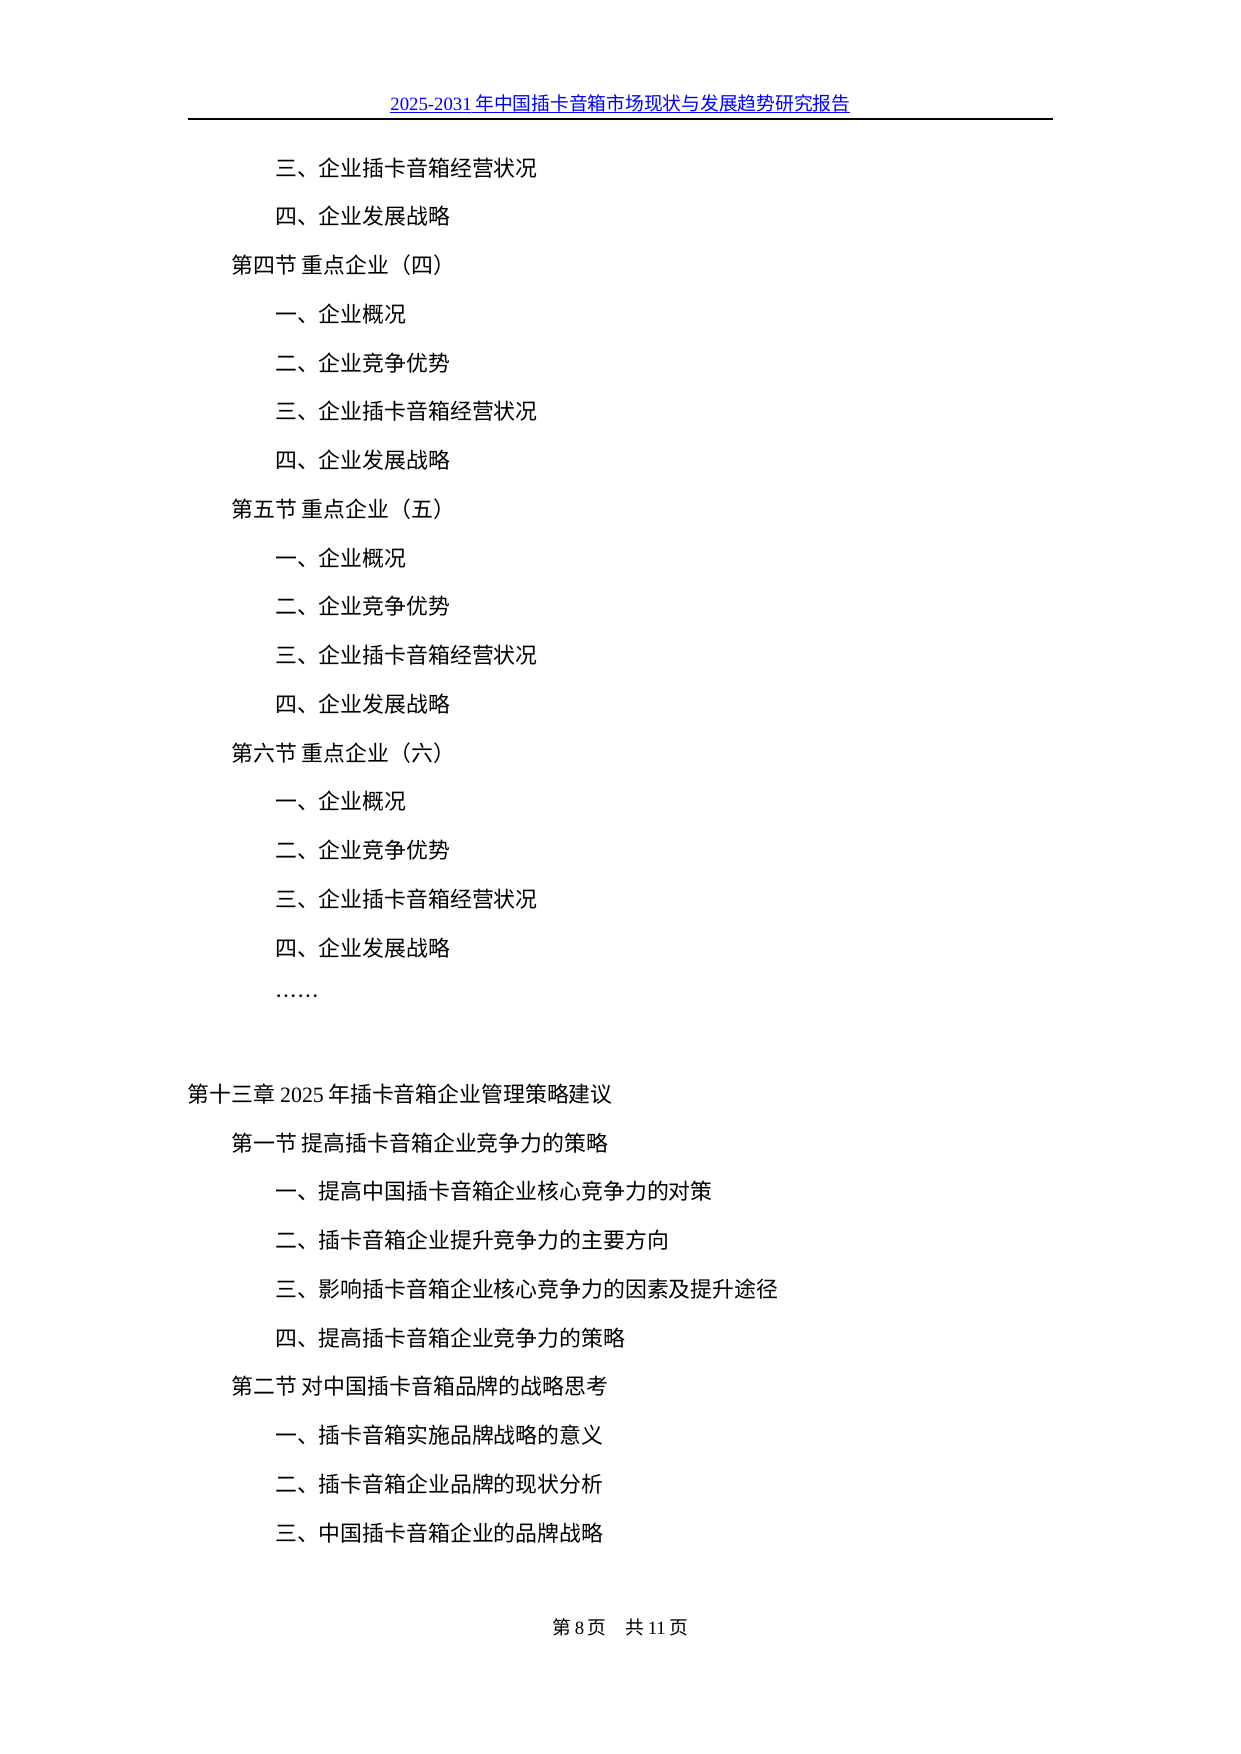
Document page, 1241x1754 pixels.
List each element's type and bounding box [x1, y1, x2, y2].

text [187, 150, 1053, 1548]
